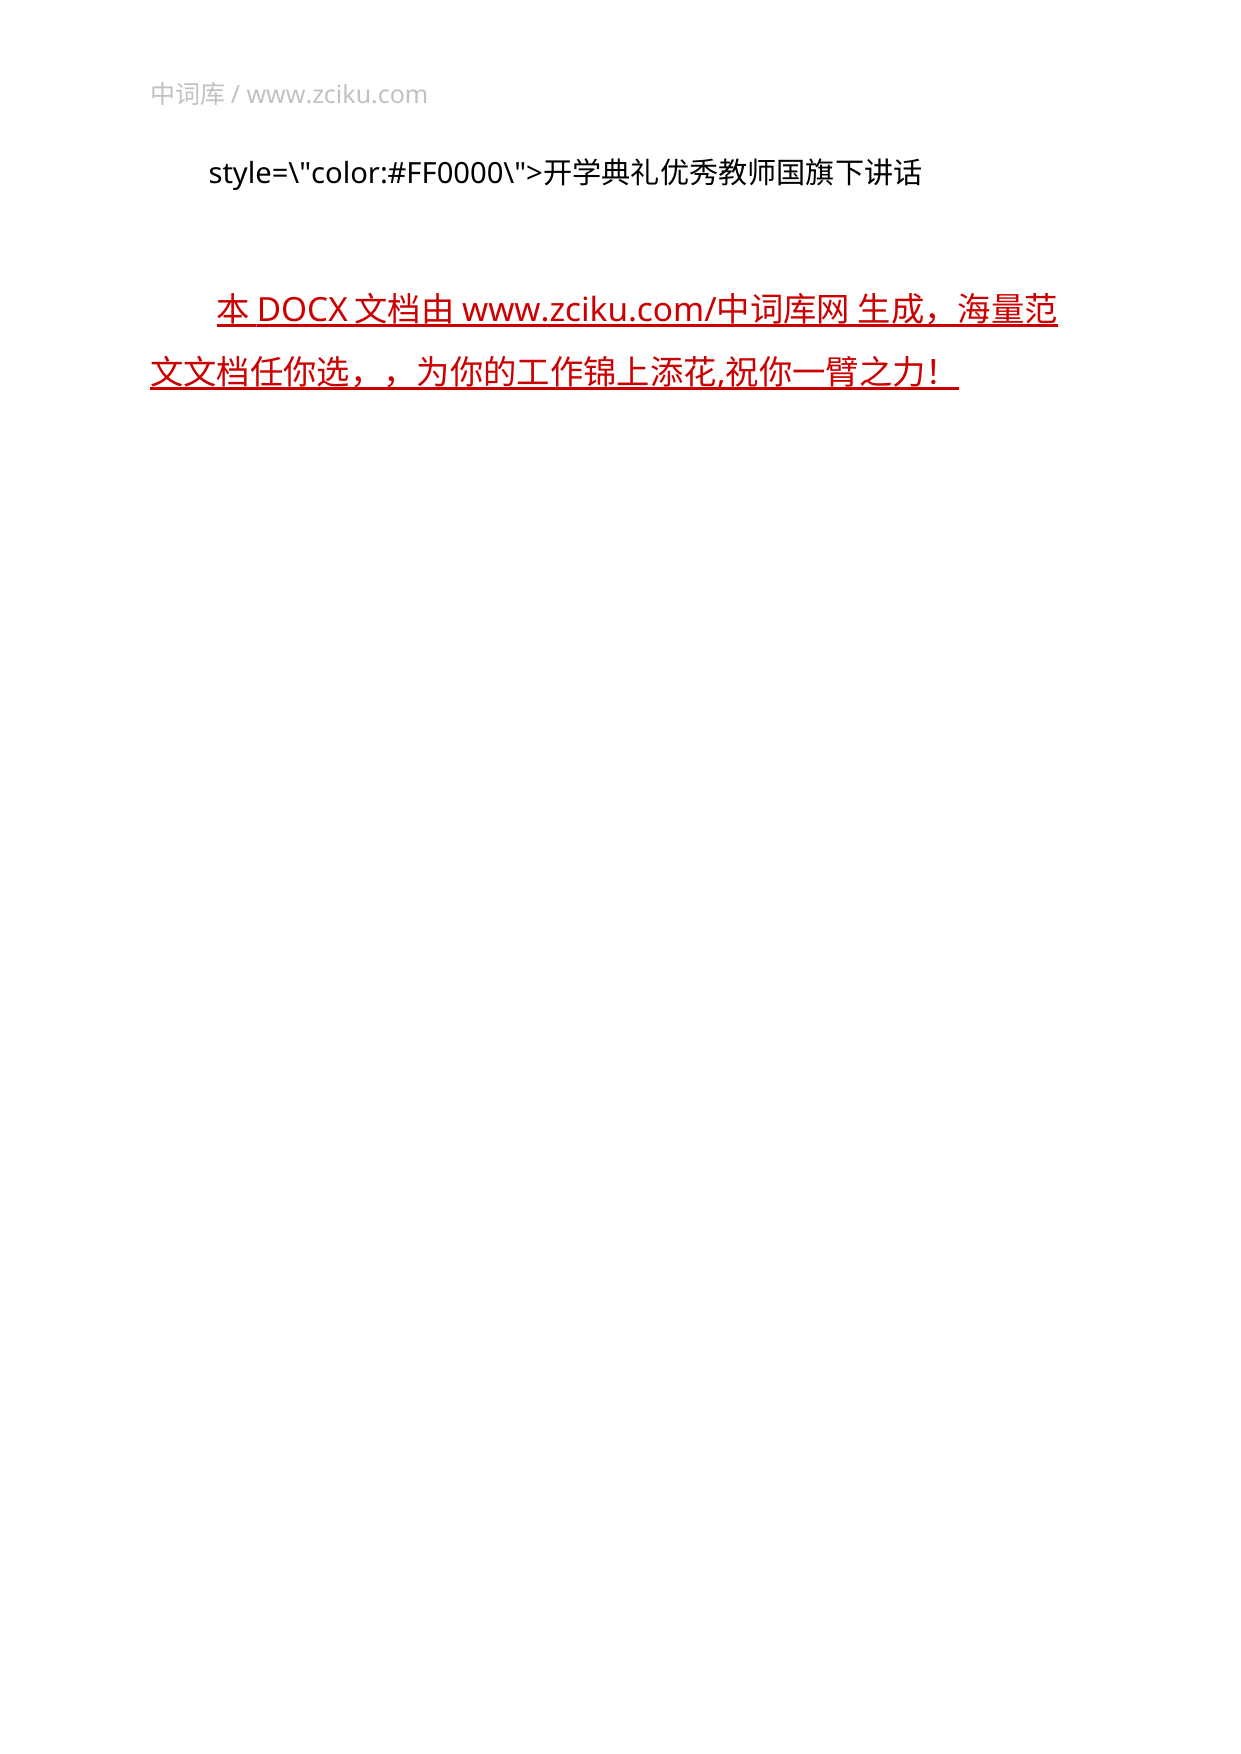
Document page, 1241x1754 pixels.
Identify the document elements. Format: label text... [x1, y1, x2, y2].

text style=\"color:#FF0000\">开学典礼优秀教师国旗下讲话 [150, 150, 1090, 192]
text 本DOCX文档由 www.zciku.com/中词库网 生成，海量范文文档任你选，，为你的工作锦上添花,祝你一臂之力！ [150, 283, 1090, 394]
